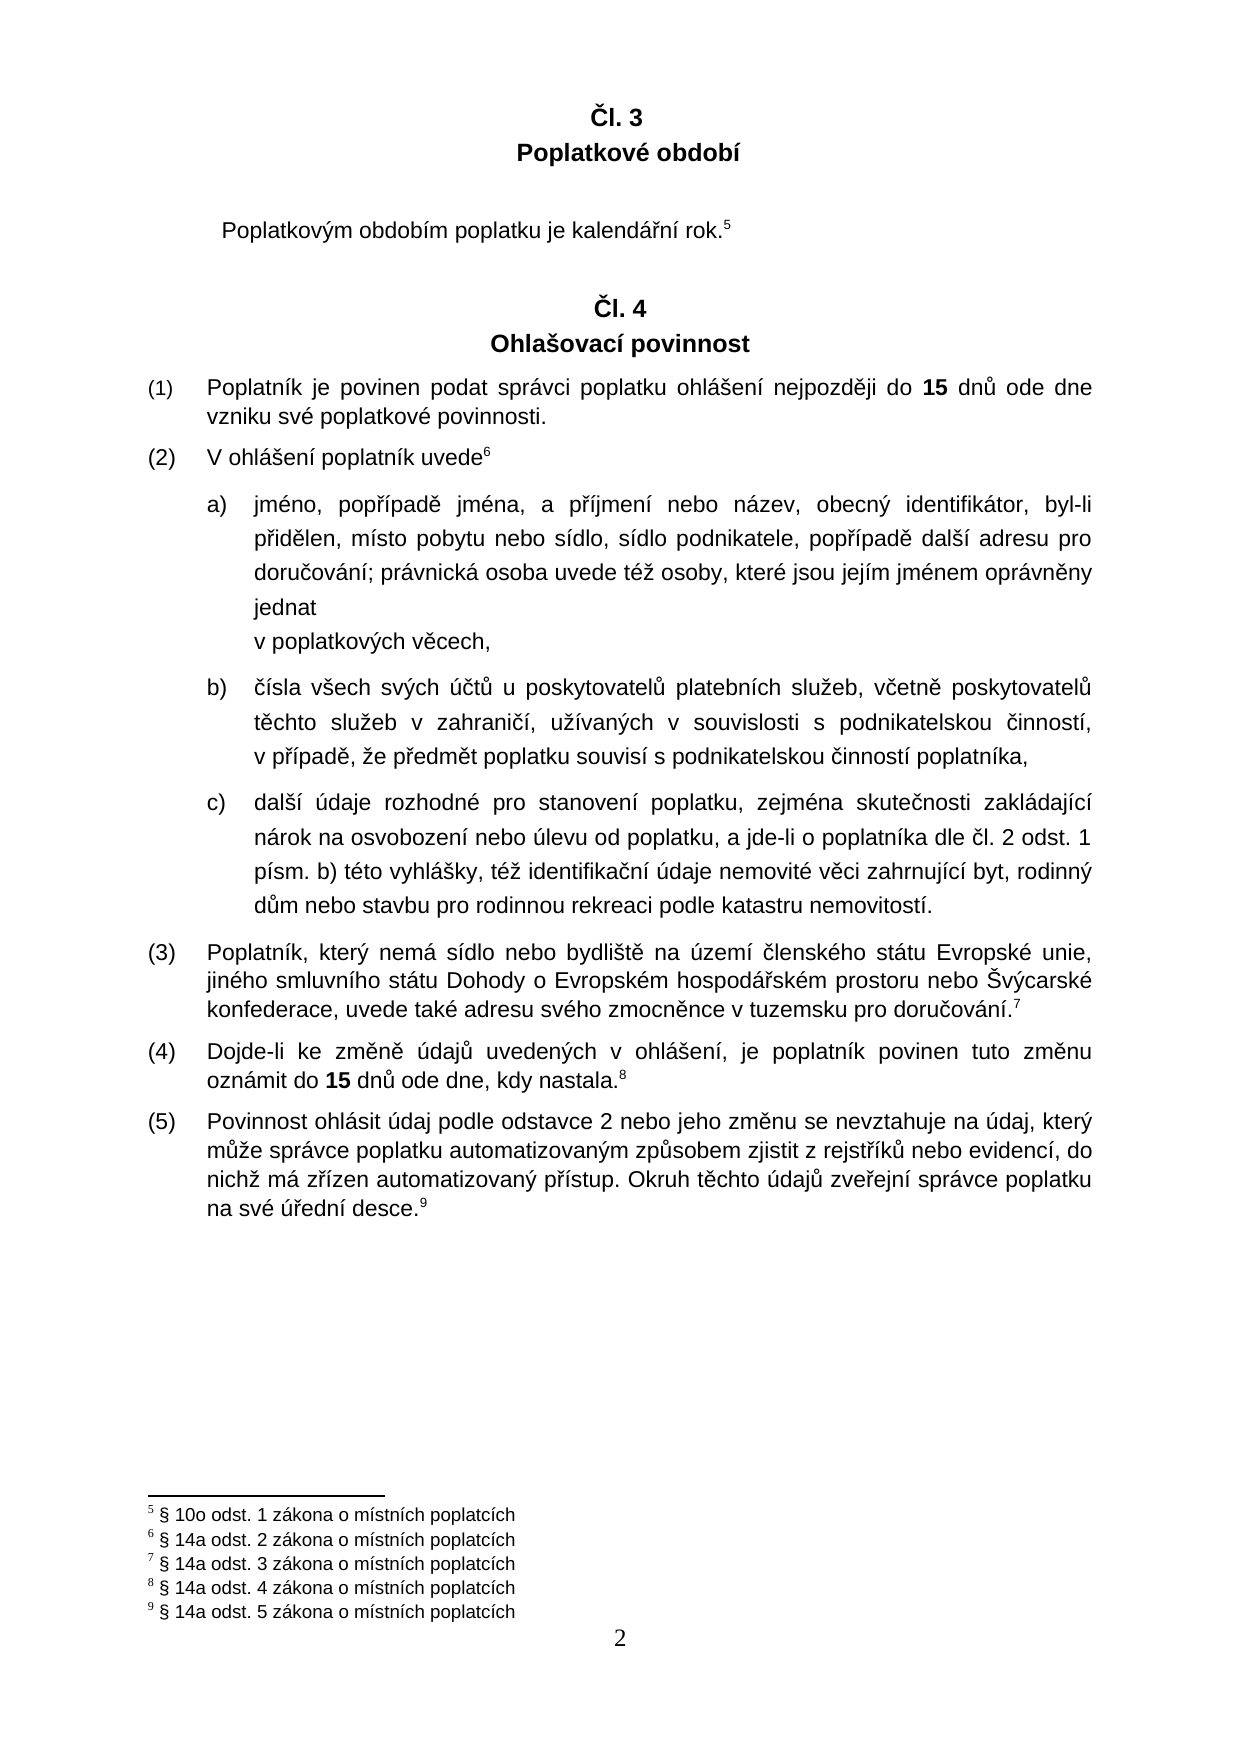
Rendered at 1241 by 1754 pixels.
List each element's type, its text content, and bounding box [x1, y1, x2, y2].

text Poplatkovým obdobím poplatku je kalendářní rok. [148, 217, 1093, 243]
list Povinnost ohlásit údaj podle odstavce 2 nebo jeho změnu se nevztahuje na údaj, který může správce poplatku automatizovaným způsobem zjistit z rejstříků nebo evidencí, do nichž má zřízen automatizovaný přístup. Okruh těchto údajů zveřejní správce poplatku na své úřední desce. [148, 1108, 1093, 1222]
text Poplatkové období [510, 138, 1093, 167]
list čísla všech svých účtů u poskytovatelů platebních služeb, včetně poskytovatelů těchto služeb v zahraničí, užívaných v souvislosti s podnikatelskou činností, v případě, že předmět poplatku souvisí s podnikatelskou činností poplatníka, [207, 674, 1093, 769]
list Dojde-li ke změně údajů uvedených v ohlášení, je poplatník povinen tuto změnu oznámit do 15 dnů ode dne, kdy nastala. [148, 1038, 1093, 1093]
list Poplatník je povinen podat správci poplatku ohlášení nejpozději do 15 dnů ode dne vzniku své poplatkové povinnosti. [148, 374, 1093, 429]
text Čl. 4 [148, 293, 1093, 322]
list V ohlášení poplatník uvede [148, 444, 1093, 471]
text Ohlašovací povinnost [148, 328, 1093, 357]
list jméno, popřípadě jména, a příjmení nebo název, obecný identifikátor, byl-li přidělen, místo pobytu nebo sídlo, sídlo podnikatele, popřípadě další adresu pro doručování; právnická osoba uvede též osoby, které jsou jejím jménem oprávněny jednat v poplatkových věcech, [207, 491, 1093, 654]
text Čl. 3 [583, 103, 1093, 132]
list Poplatník, který nemá sídlo nebo bydliště na území členského státu Evropské unie, jiného smluvního státu Dohody o Evropském hospodářském prostoru nebo Švýcarské konfederace, uvede také adresu svého zmocněnce v tuzemsku pro doručování. [148, 938, 1093, 1023]
list další údaje rozhodné pro stanovení poplatku, zejména skutečnosti zakládající nárok na osvobození nebo úlevu od poplatku, a jde-li o poplatníka dle čl. 2 odst. 1 písm. b) této vyhlášky, též identifikační údaje nemovité věci zahrnující byt, rodinný dům nebo stavbu pro rodinnou rekreaci podle katastru nemovitostí. [207, 789, 1093, 918]
